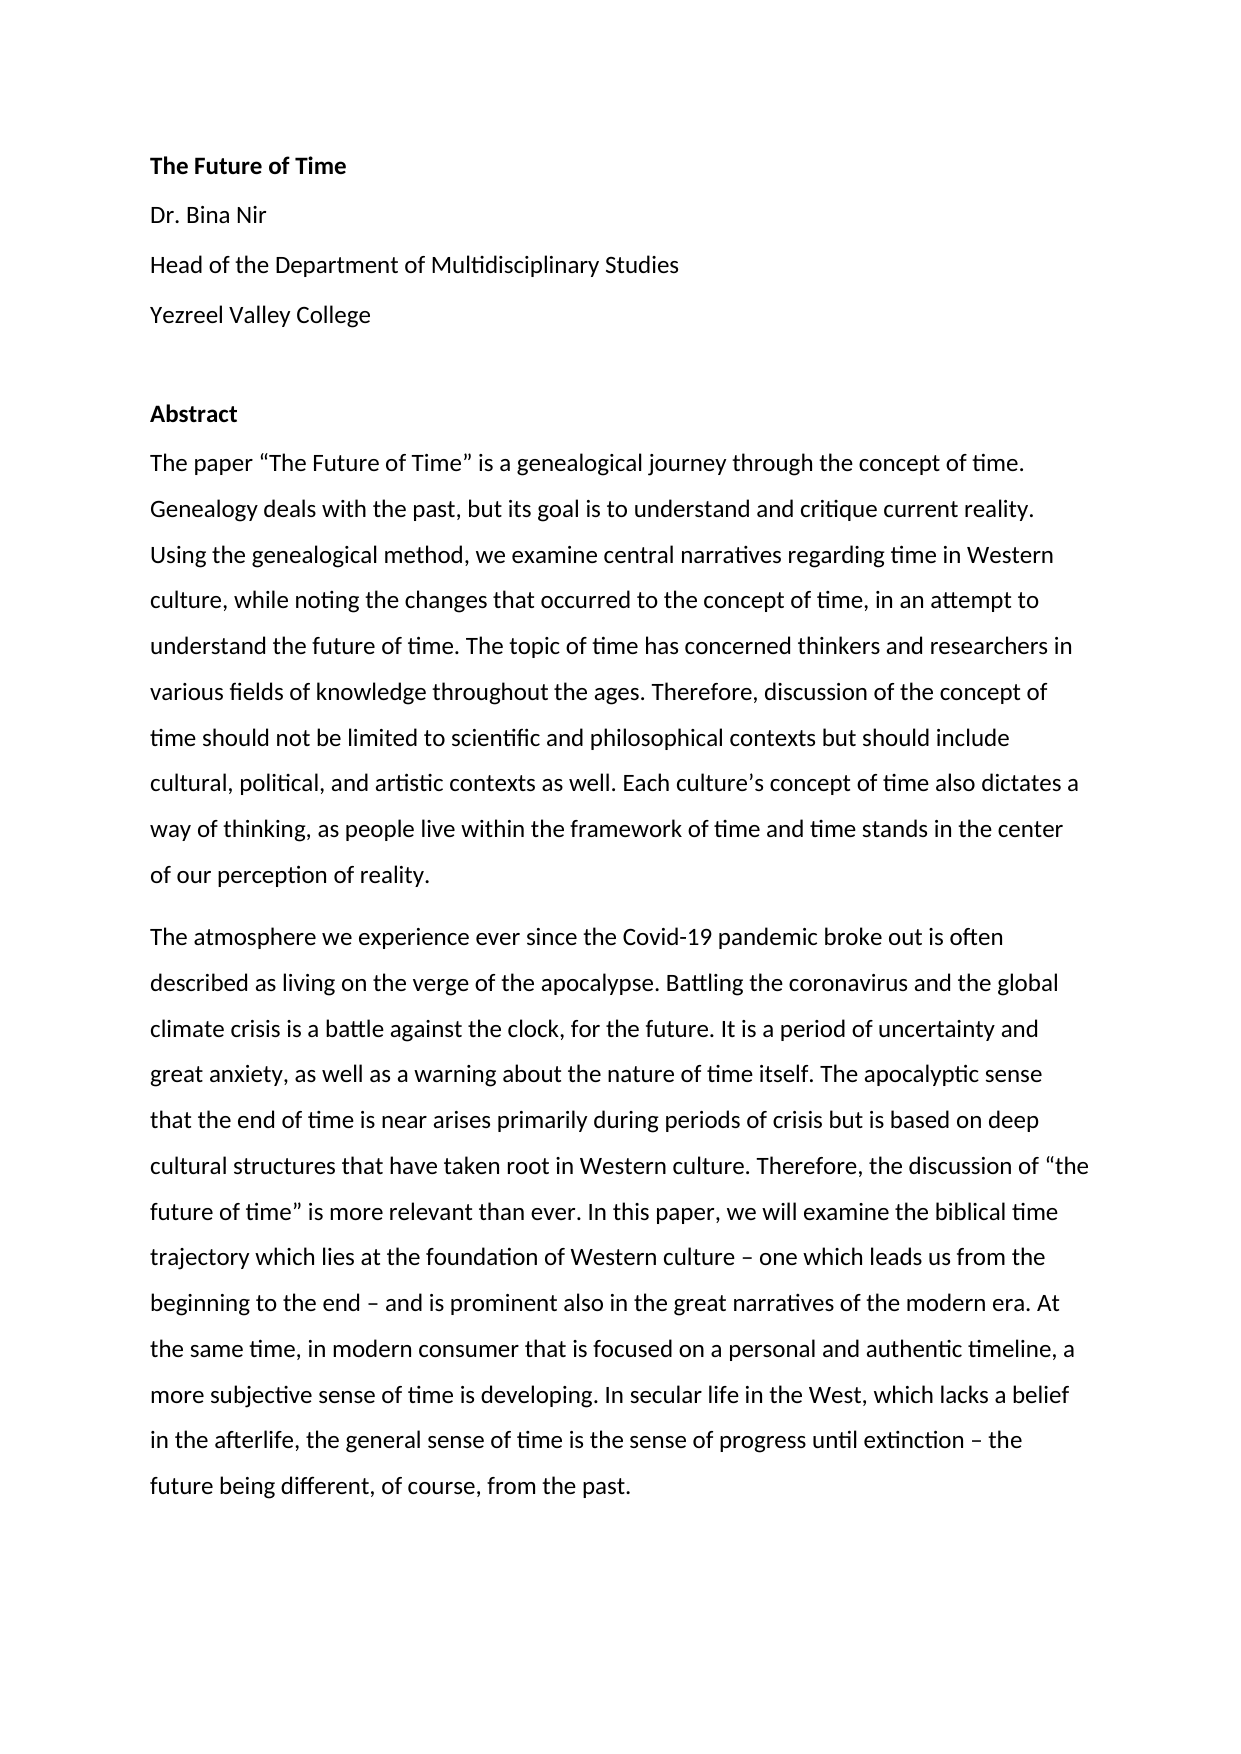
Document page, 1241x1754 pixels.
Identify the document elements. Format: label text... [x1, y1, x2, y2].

text The atmosphere we experience ever since the Covid-19 pandemic broke out is often described as living on the verge of the apocalypse. Battling the coronavirus and the global climate crisis is a battle against the clock, for the future. It is a period of uncertainty and great anxiety, as well as a warning about the nature of time itself. The apocalyptic sense that the end of time is near arises primarily during periods of crisis but is based on deep cultural structures that have taken root in Western culture. Therefore, the discussion of “the future of time” is more relevant than ever. In this paper, we will examine the biblical time trajectory which lies at the foundation of Western culture – one which leads us from the beginning to the end – and is prominent also in the great narratives of the modern era. At the same time, in modern consumer that is focused on a personal and authentic timeline, a more subjective sense of time is developing. In secular life in the West, which lacks a belief in the afterlife, the general sense of time is the sense of progress until extinction – the future being different, of course, from the past. [150, 921, 1090, 1501]
text The Future of Time [150, 150, 1090, 181]
text The paper “The Future of Time” is a genealogical journey through the concept of time. Genealogy deals with the past, but its goal is to understand and critique current reality. Using the genealogical method, we examine central narratives regarding time in Western culture, while noting the changes that occurred to the concept of time, in an attempt to understand the future of time. The topic of time has concerned thinkers and researchers in various fields of knowledge throughout the ages. Therefore, discussion of the concept of time should not be limited to scientific and philosophical contexts but should include cultural, political, and artistic contexts as well. Each culture’s concept of time also dictates a way of thinking, as people live within the framework of time and time stands in the center of our perception of reality. [150, 447, 1090, 889]
text Head of the Department of Multidisciplinary Studies [150, 249, 1090, 280]
text Abstract [150, 398, 1090, 428]
text Yezreel Valley College [150, 299, 1090, 329]
text Dr. Bina Nir [150, 199, 1090, 230]
